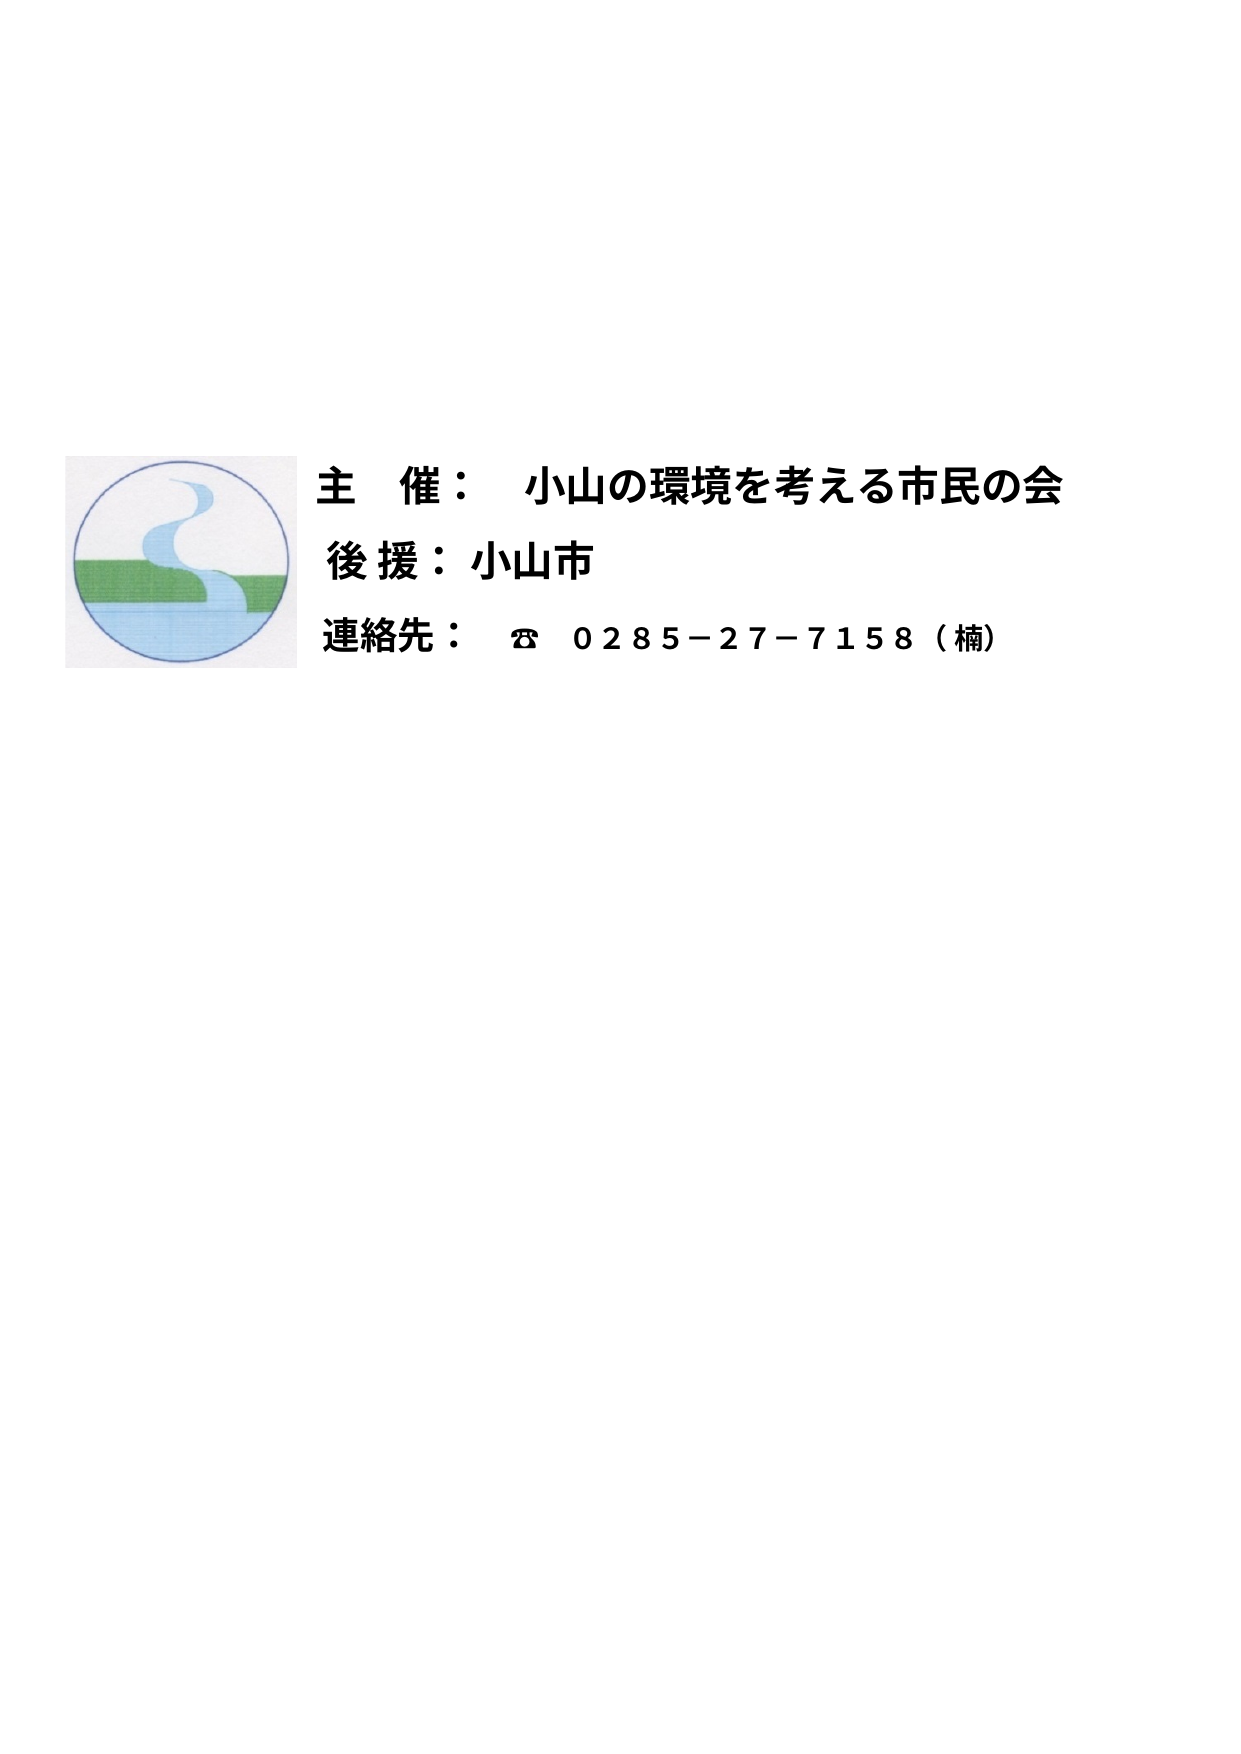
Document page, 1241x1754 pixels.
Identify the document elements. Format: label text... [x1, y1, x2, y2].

text 連絡先： ０２８５－２７－７１５８（ 楠） [75, 596, 1165, 671]
text 後 援： 小山市 [297, 521, 1165, 596]
picture [65, 456, 297, 668]
text 主 催： 小山の環境を考える市民の会 [75, 446, 1165, 521]
